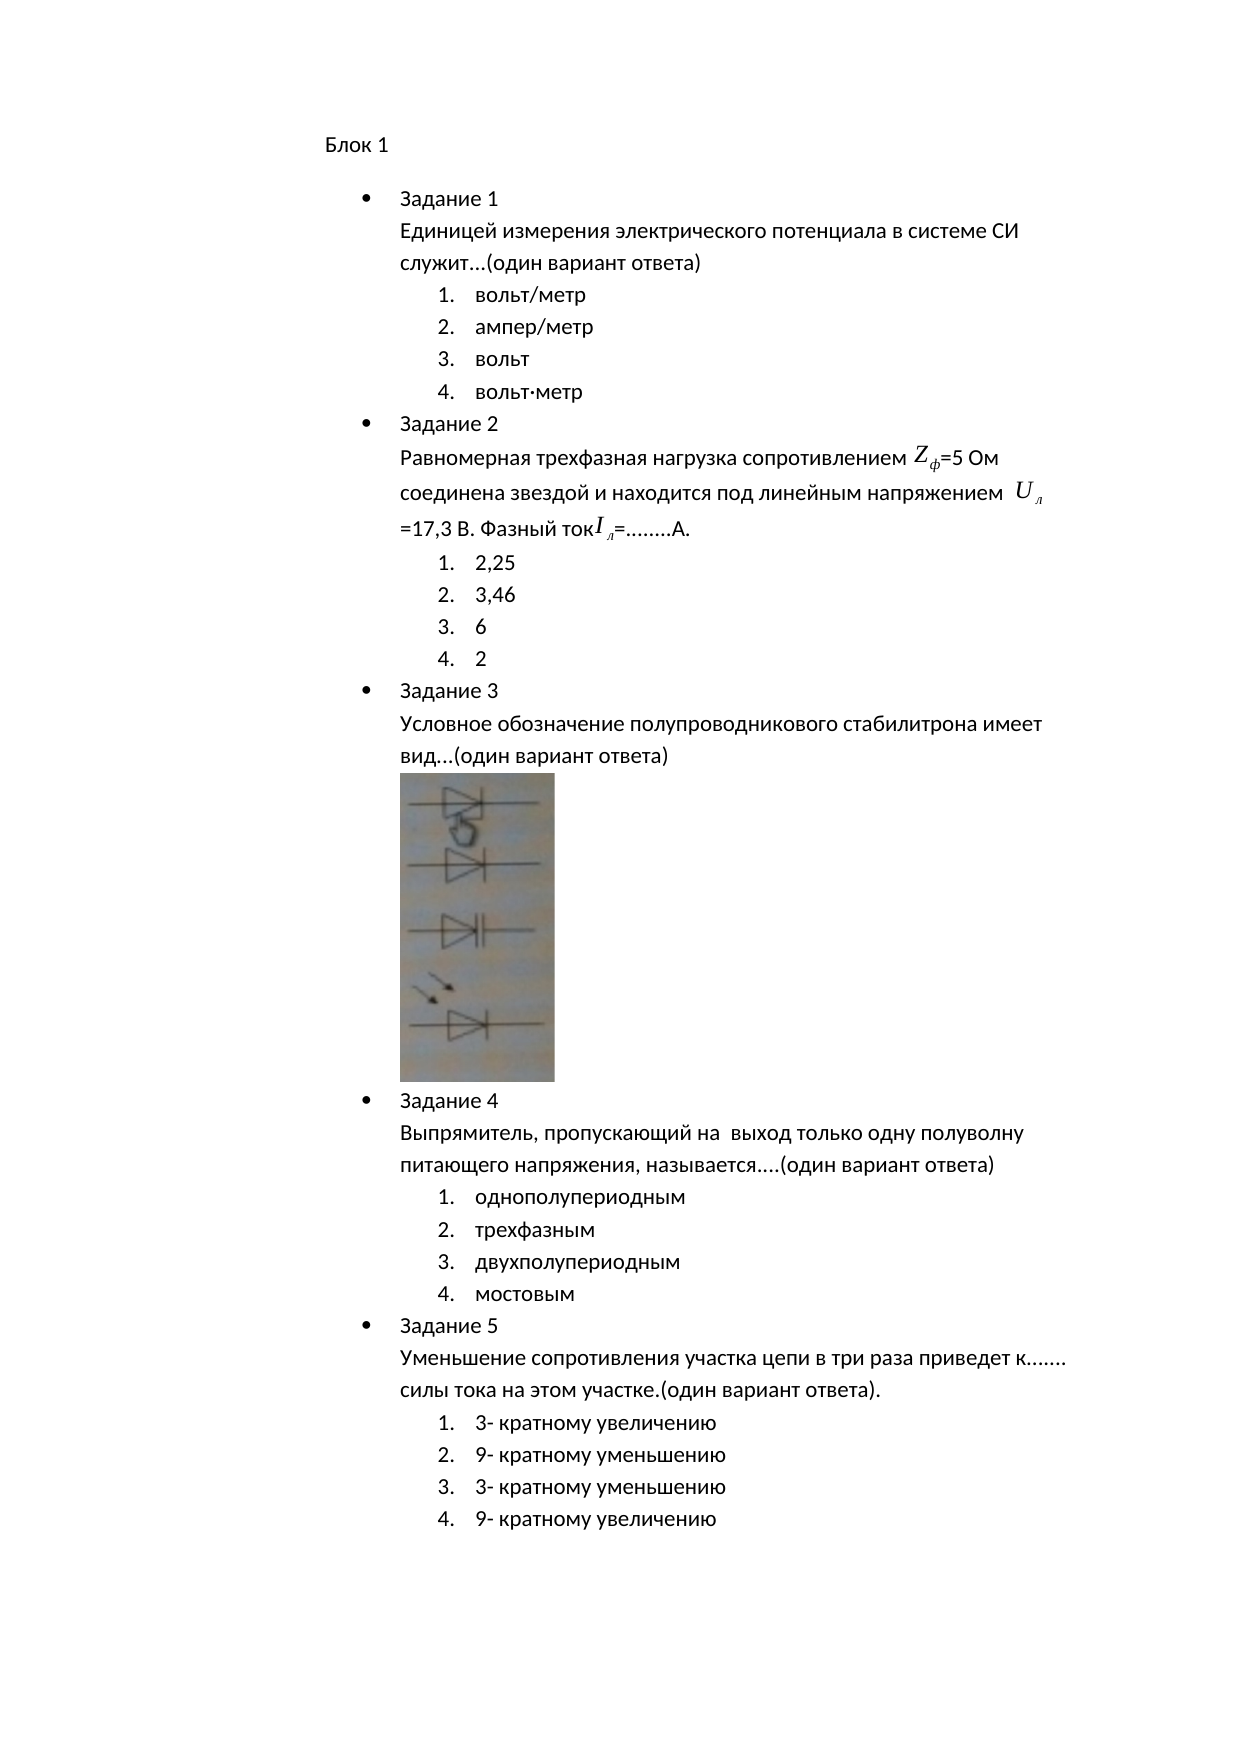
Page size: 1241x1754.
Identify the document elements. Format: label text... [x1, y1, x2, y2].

list трехфазным [437, 1215, 1093, 1243]
list 2 [437, 644, 1093, 672]
list Задание 4 [362, 1086, 1093, 1114]
text Блок 1 [325, 131, 1093, 159]
picture [400, 773, 555, 1082]
list двухполупериодным [437, 1247, 1093, 1275]
list 6 [437, 612, 1093, 640]
list 9- кратному увеличению [437, 1504, 1093, 1532]
list вольт·метр [437, 377, 1093, 405]
list 3- кратному уменьшению [437, 1472, 1093, 1500]
list Задание 2 [362, 409, 1093, 437]
list Выпрямитель, пропускающий на выход только одну полуволну питающего напряжения, называется....(один вариант ответа) [400, 1118, 1093, 1178]
list Задание 1 [362, 184, 1093, 212]
list Задание 5 [362, 1311, 1093, 1339]
list вольт [437, 344, 1093, 373]
list мостовым [437, 1279, 1093, 1307]
list однополупериодным [437, 1182, 1093, 1211]
list Равномерная трехфазная нагрузка сопротивлением =5 Ом соединена звездой и находится под линейным напряжением =17,3 В. Фазный ток=........А. [400, 441, 1093, 543]
list Единицей измерения электрического потенциала в системе СИ служит...(один вариант ответа) [400, 216, 1093, 276]
list 9- кратному уменьшению [437, 1440, 1093, 1468]
list Задание 3 [362, 676, 1093, 704]
list 2,25 [437, 548, 1093, 576]
list вольт/метр [437, 280, 1093, 308]
list 3,46 [437, 580, 1093, 608]
list Условное обозначение полупроводникового стабилитрона имеет вид...(один вариант ответа) [400, 709, 1093, 769]
list Уменьшение сопротивления участка цепи в три раза приведет к....... силы тока на этом участке.(один вариант ответа). [400, 1343, 1093, 1404]
list ампер/метр [437, 312, 1093, 340]
list 3- кратному увеличению [437, 1408, 1093, 1436]
